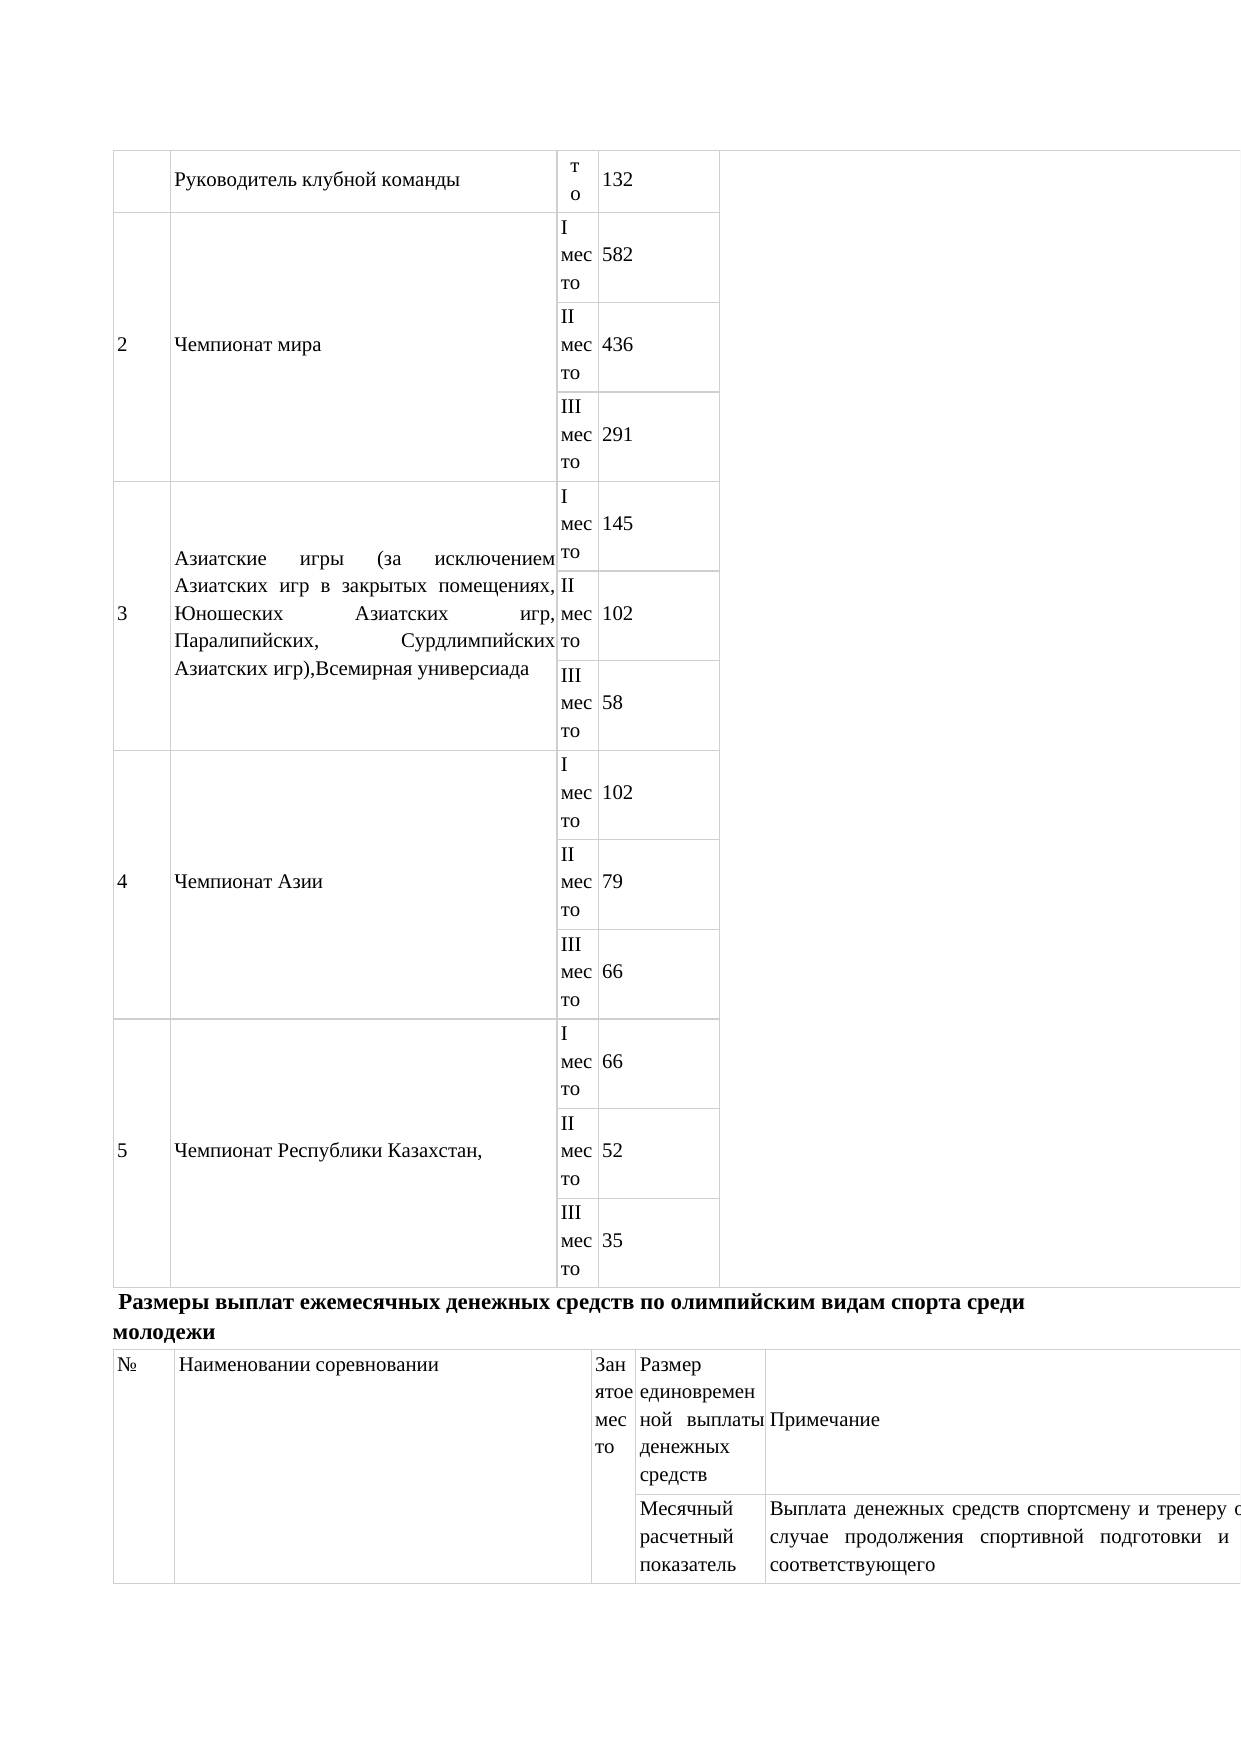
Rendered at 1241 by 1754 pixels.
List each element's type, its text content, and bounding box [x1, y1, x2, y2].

table_cell ІІ место [558, 303, 598, 391]
table_cell ІІІ место [558, 1199, 598, 1287]
table_cell 3 [114, 482, 170, 749]
table_cell 79 [599, 840, 719, 929]
table_cell ІІІ место [558, 661, 598, 749]
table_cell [766, 1495, 1240, 1583]
table_cell 102 [599, 572, 719, 660]
table_header № [114, 1350, 174, 1583]
table_header Примечание [766, 1350, 1240, 1493]
table_cell Руководитель клубной команды [171, 151, 556, 212]
table_cell 291 [599, 393, 719, 481]
text Размеры выплат ежемесячных денежных средств по олимпийским видам спорта среди молодежи [112, 1288, 1128, 1345]
table_cell 132 [599, 151, 719, 212]
table_cell 2 [114, 213, 170, 481]
table_cell Азиатские игры (за исключением Азиатских игр в закрытых помещениях, Юношеских Азиатских игр, Паралипийских, Сурдлимпийских Азиатских игр),Всемирная универсиада [171, 482, 556, 749]
table_cell ІІ место [558, 840, 598, 929]
table_cell 102 [599, 751, 719, 839]
table_cell ІІІ место [558, 393, 598, 481]
table_cell ІІІ место [558, 930, 598, 1018]
table_cell І место [558, 751, 598, 839]
table_header Размер единовременной выплаты денежных средств [636, 1350, 765, 1493]
table_cell І место [558, 1020, 598, 1108]
table_cell 436 [599, 303, 719, 391]
table_cell І место [558, 213, 598, 302]
table_cell 145 [599, 482, 719, 570]
table_cell Месячный расчетный показатель [636, 1495, 765, 1583]
table_cell І место [558, 482, 598, 570]
table_cell ІІ место [558, 1109, 598, 1197]
table_cell 35 [599, 1199, 719, 1287]
table_cell Чемпионат Республики Казахстан, [171, 1020, 556, 1287]
table_cell ІІ место [558, 572, 598, 660]
table_header Наименовании соревновании [175, 1350, 591, 1583]
table_cell Чемпионат Азии [171, 751, 556, 1018]
table_cell 582 [599, 213, 719, 302]
table_cell Чемпионат мира [171, 213, 556, 481]
table_cell 52 [599, 1109, 719, 1197]
table_cell 66 [599, 1020, 719, 1108]
table_cell 58 [599, 661, 719, 749]
table_cell 4 [114, 751, 170, 1018]
table_cell 5 [114, 1020, 170, 1287]
table_header Занятое место [592, 1350, 635, 1583]
table_cell 66 [599, 930, 719, 1018]
